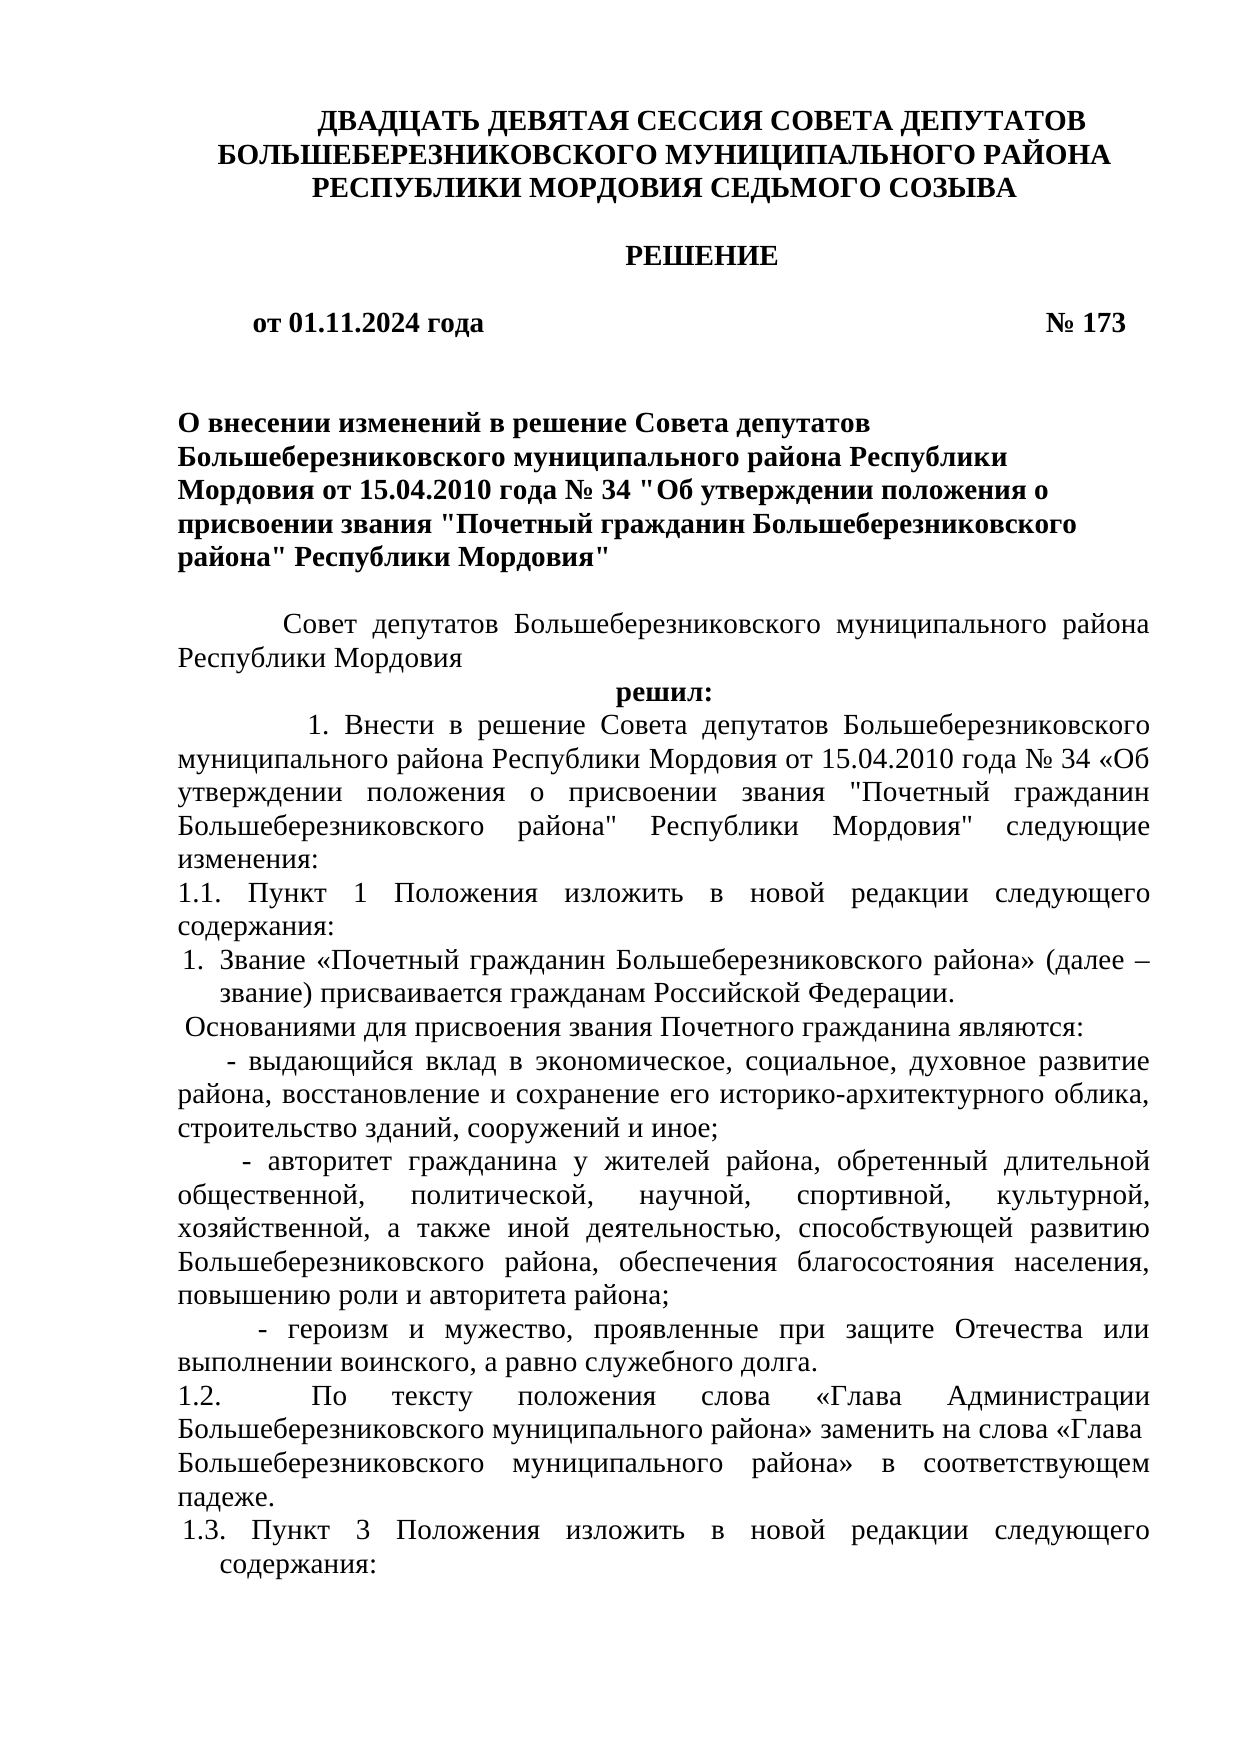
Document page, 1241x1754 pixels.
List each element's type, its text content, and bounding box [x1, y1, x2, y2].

text Мордовия от 15.04.2010 года № 34 "Об утверждении положения о присвоении звания "Почетный гражданин Большеберезниковского района" Республики Мордовия" [177, 472, 1152, 573]
text ДВАДЦАТЬ ДЕВЯТАЯ СЕССИЯ СОВЕТА ДЕПУТАТОВ БОЛЬШЕБЕРЕЗНИКОВСКОГО МУНИЦИПАЛЬНОГО РАЙОНА РЕСПУБЛИКИ МОРДОВИЯ СЕДЬМОГО СОЗЫВА [177, 103, 1152, 204]
list Пункт 3 Положения изложить в новой редакции следующего содержания: [182, 1512, 1152, 1579]
text О внесении изменений в решение Совета депутатов [177, 372, 1152, 439]
text 1.1. Пункт 1 Положения изложить в новой редакции следующего содержания: [177, 875, 1152, 942]
text 1.2. По тексту положения слова «Глава Администрации Большеберезниковского муниципального района» заменить на слова «Глава [177, 1378, 1152, 1445]
text Большеберезниковского муниципального района» в соответствующем падеже. [177, 1445, 1152, 1512]
text Большеберезниковского муниципального района Республики [177, 439, 1152, 472]
text решил: [177, 674, 1152, 707]
text от 01.11.2024 года № 173 [177, 305, 1152, 338]
text - героизм и мужество, проявленные при защите Отечества или выполнении воинского, а равно служебного долга. [177, 1311, 1152, 1378]
text 1. Внести в решение Совета депутатов Большеберезниковского муниципального района Республики Мордовия от 15.04.2010 года № 34 «Об утверждении положения о присвоении звания "Почетный гражданин Большеберезниковского района" Республики Мордовия" следующие изменения: [177, 707, 1152, 875]
text - авторитет гражданина у жителей района, обретенный длительной общественной, политической, научной, спортивной, культурной, хозяйственной, а также иной деятельностью, способствующей развитию Большеберезниковского района, обеспечения благосостояния населения, повышению роли и авторитета района; [177, 1143, 1152, 1311]
text Основаниями для присвоения звания Почетного гражданина являются: [177, 1009, 1152, 1043]
list Звание «Почетный гражданин Большеберезниковского района» (далее – звание) присваивается гражданам Российской Федерации. [182, 942, 1152, 1009]
text РЕШЕНИЕ [177, 238, 1152, 271]
text - выдающийся вклад в экономическое, социальное, духовное развитие района, восстановление и сохранение его историко-архитектурного облика, строительство зданий, сооружений и иное; [177, 1043, 1152, 1143]
text Совет депутатов Большеберезниковского муниципального района Республики Мордовия [177, 573, 1152, 674]
